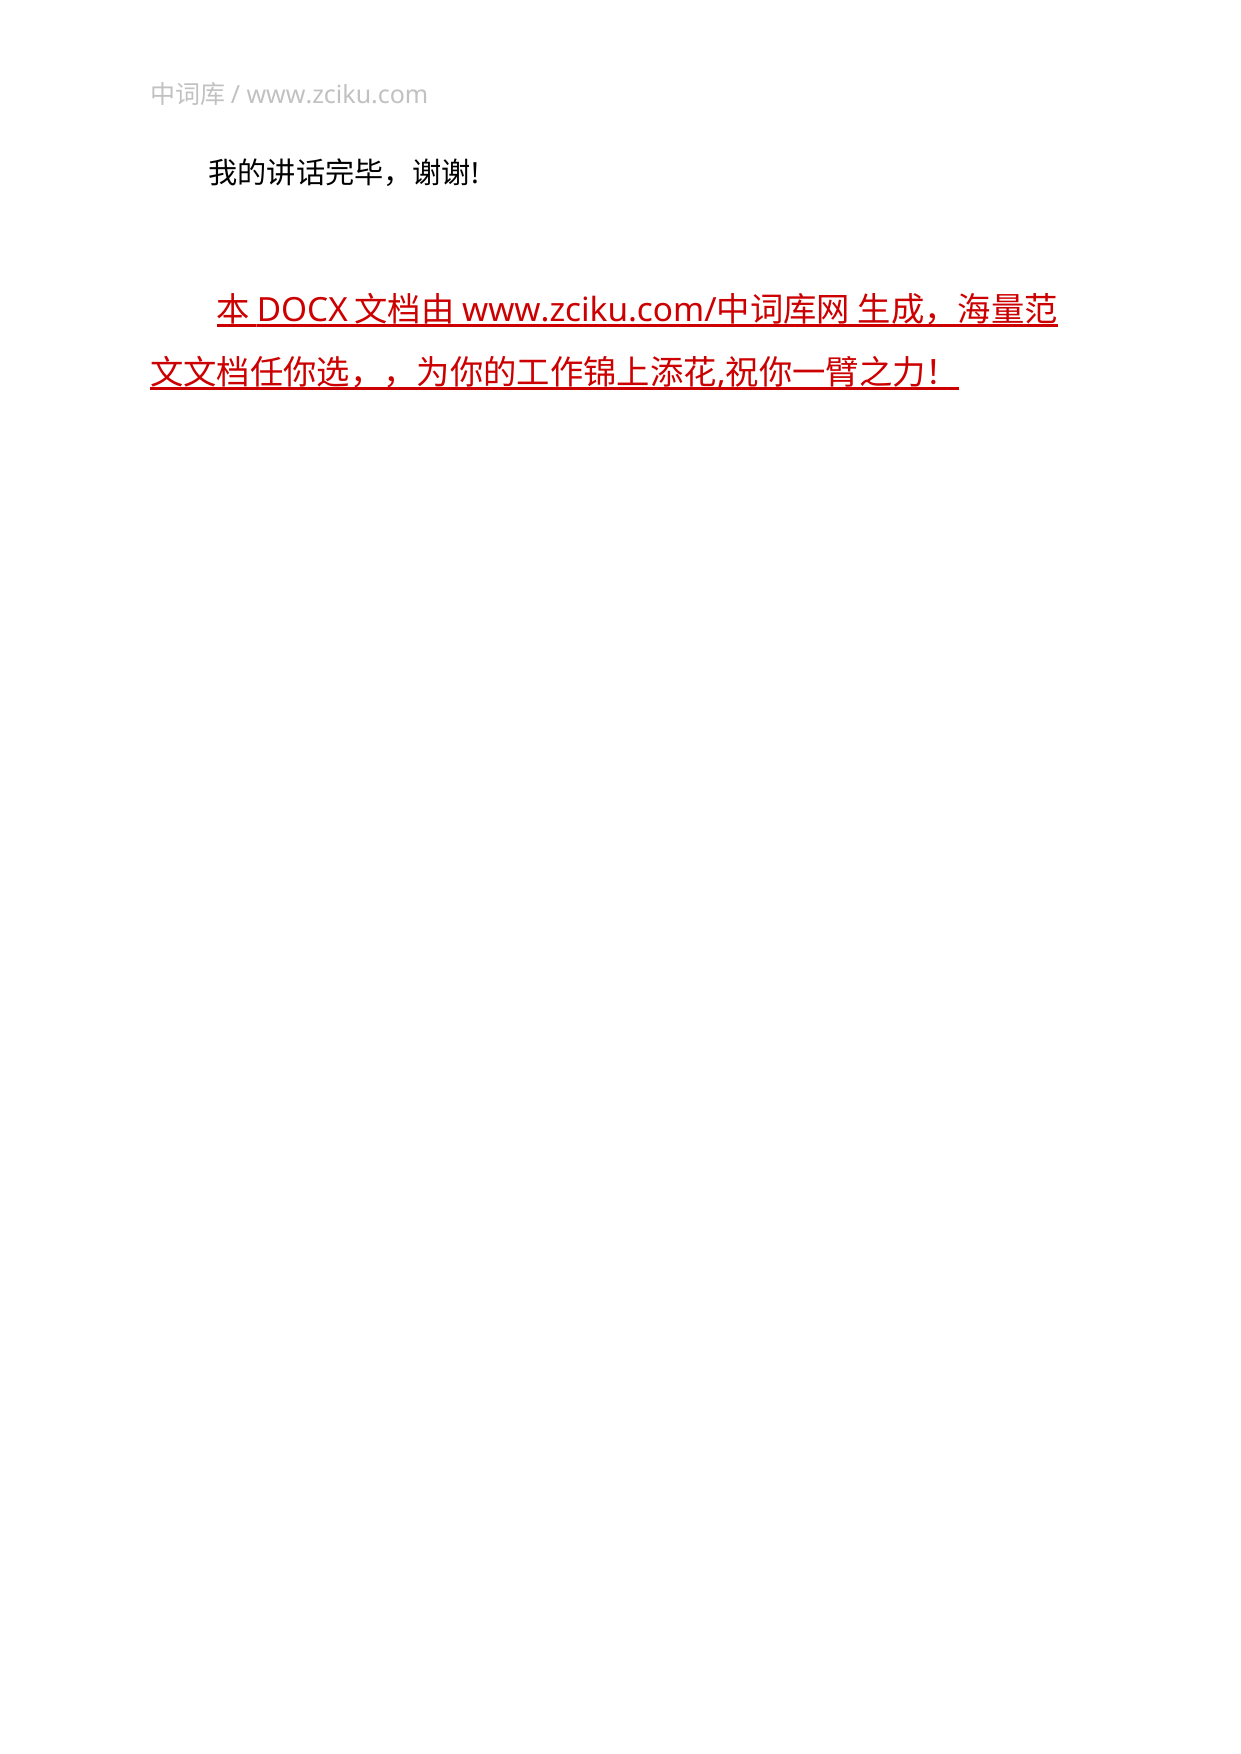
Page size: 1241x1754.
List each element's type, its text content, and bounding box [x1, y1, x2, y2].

text 我的讲话完毕，谢谢! [150, 150, 1090, 192]
text 本DOCX文档由 www.zciku.com/中词库网 生成，海量范文文档任你选，，为你的工作锦上添花,祝你一臂之力！ [150, 283, 1090, 394]
